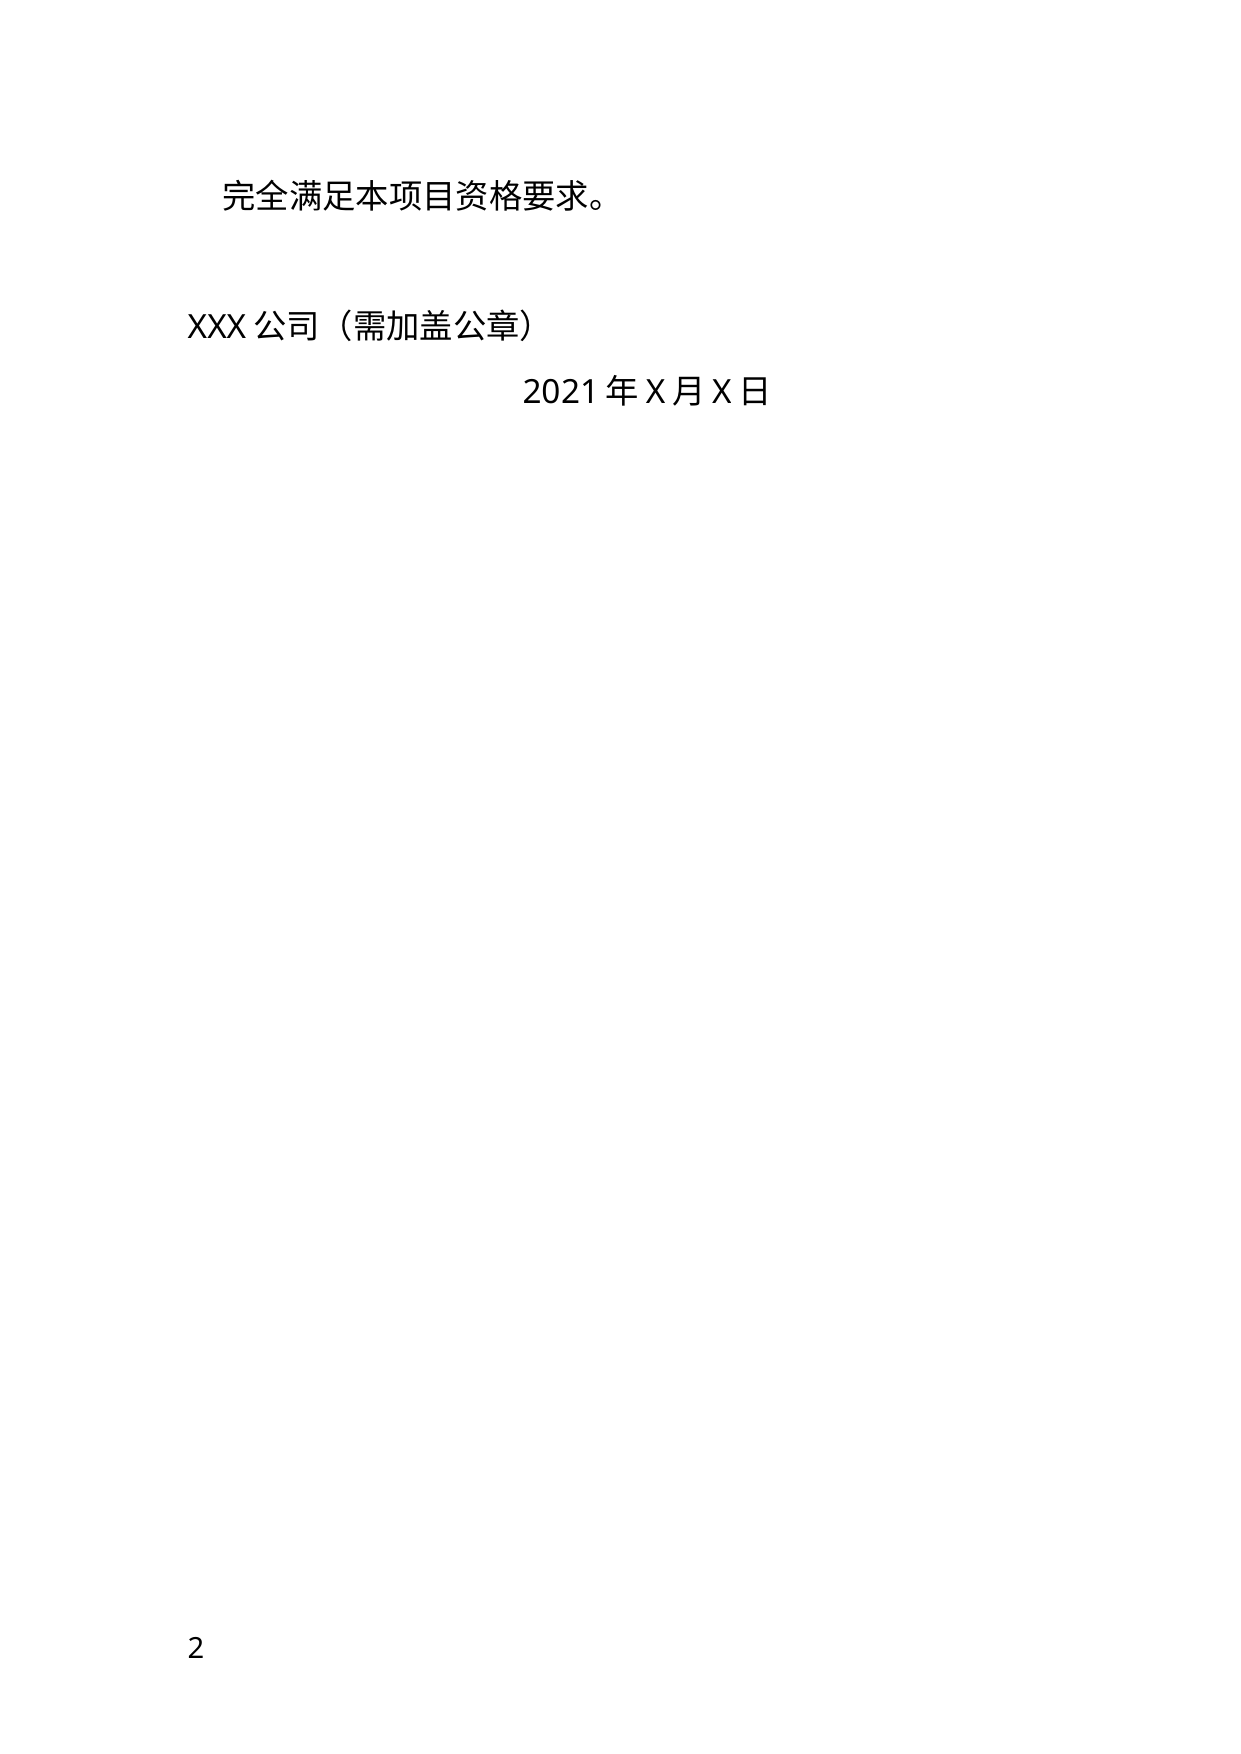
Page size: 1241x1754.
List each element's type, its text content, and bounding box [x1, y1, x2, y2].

text XXX公司（需加盖公章） [187, 227, 1053, 357]
list 完全满足本项目资格要求。 [187, 162, 1053, 227]
text 2021年X月X日 [187, 357, 1053, 422]
